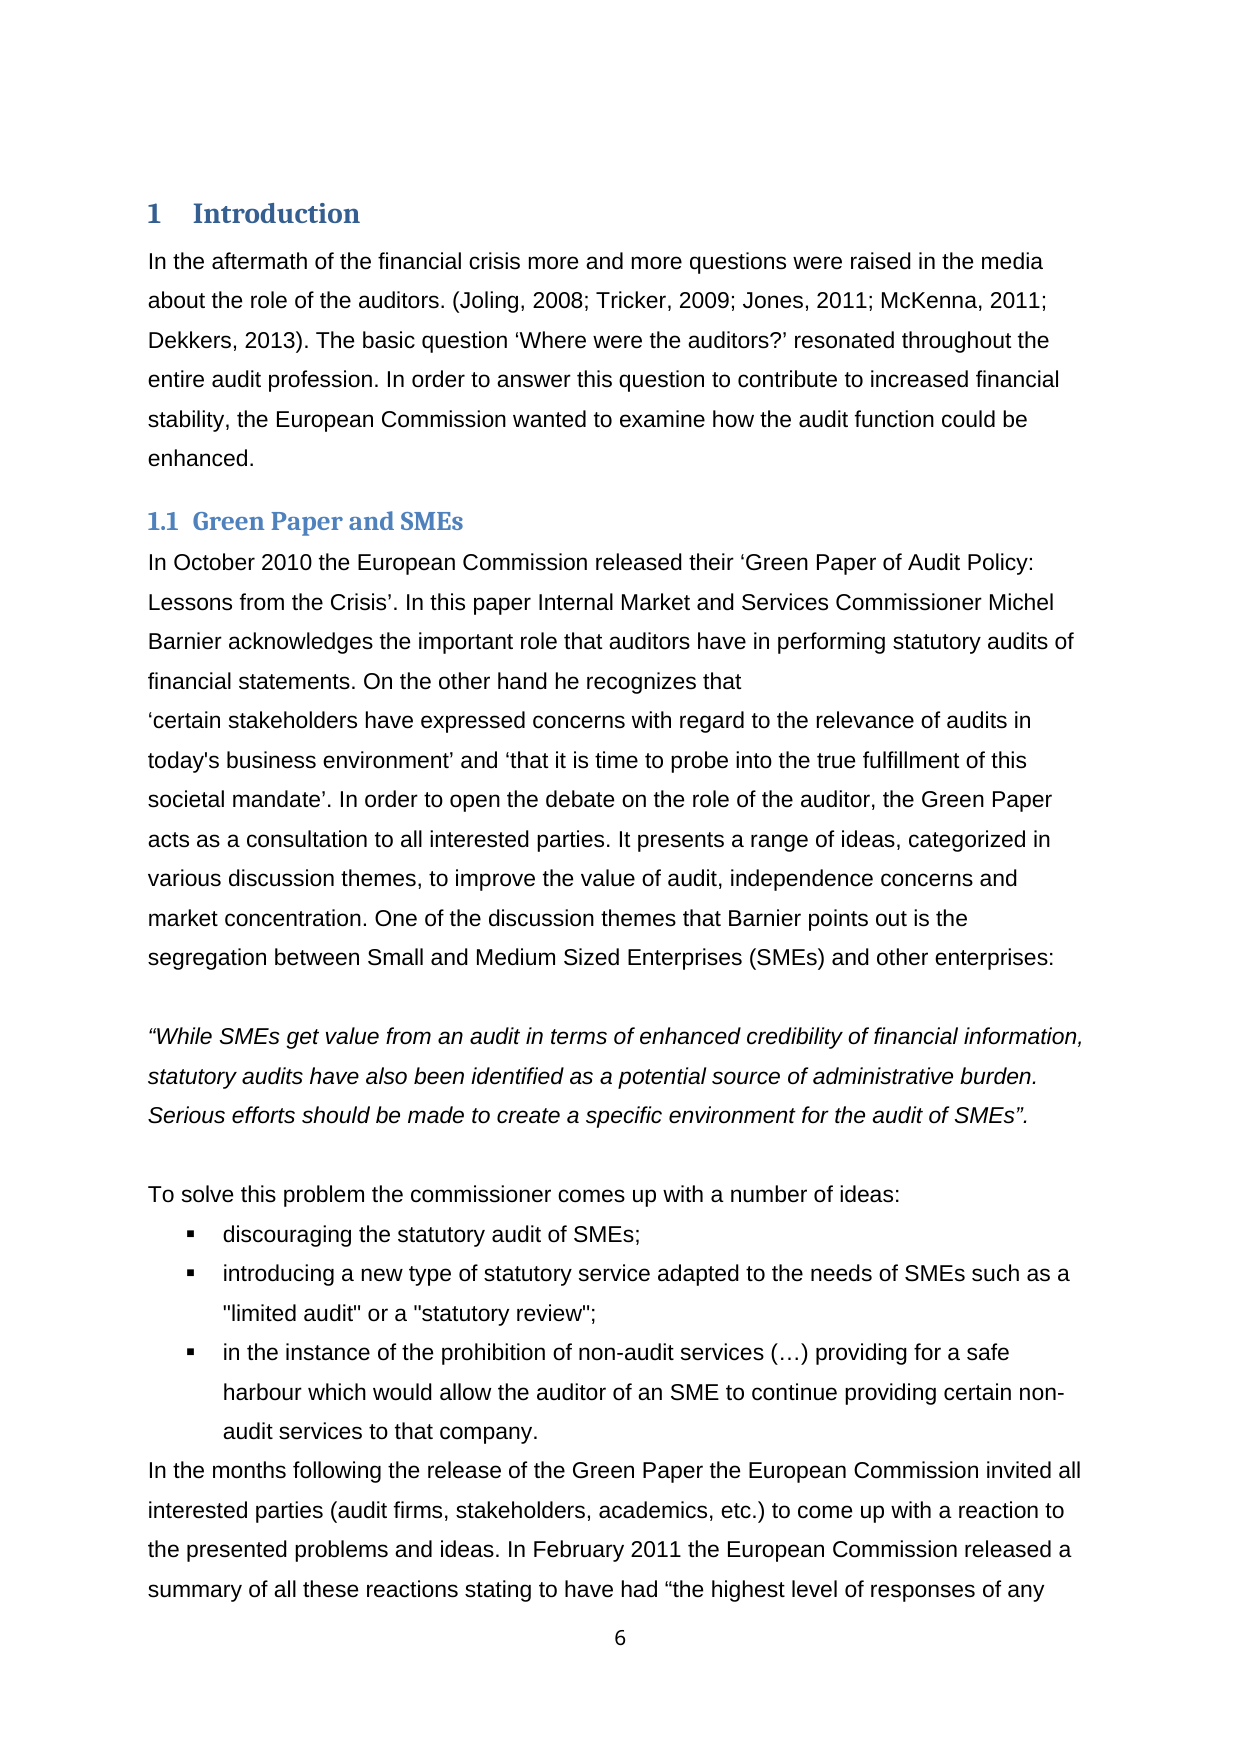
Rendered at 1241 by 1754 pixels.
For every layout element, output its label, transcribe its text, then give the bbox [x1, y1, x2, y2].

list in the instance of the prohibition of non-audit services (…) providing for a safe harbour which would allow the auditor of an SME to continue providing certain non-audit services to that company. [185, 1339, 1092, 1444]
subtitle Green Paper and SMEs [148, 506, 1092, 537]
subtitle Introduction [148, 198, 1092, 231]
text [148, 1457, 1092, 1602]
text In October 2010 the European Commission released their ‘Green Paper of Audit Policy: Lessons from the Crisis’. In this paper Internal Market and Services Commissioner Michel Barnier acknowledges the important role that auditors have in performing statutory audits of financial statements. On the other hand he recognizes that [148, 549, 1092, 694]
text “While SMEs get value from an audit in terms of enhanced credibility of financial information, statutory audits have also been identified as a potential source of administrative burden. Serious efforts should be made to create a specific environment for the audit of SMEs”. [148, 1023, 1092, 1128]
text In the aftermath of the financial crisis more and more questions were raised in the media about the role of the auditors. (Joling, 2008; Tricker, 2009; Jones, 2011; McKenna, 2011; Dekkers, 2013). The basic question ‘Where were the auditors?’ resonated throughout the entire audit profession. In order to answer this question to contribute to increased financial stability, the European Commission wanted to examine how the audit function could be enhanced. [148, 248, 1092, 472]
text ‘certain stakeholders have expressed concerns with regard to the relevance of audits in today's business environment’ and ‘that it is time to probe into the true fulfillment of this societal mandate’. In order to open the debate on the role of the auditor, the Green Paper acts as a consultation to all interested parties. It presents a range of ideas, categorized in various discussion themes, to improve the value of audit, independence concerns and market concentration. One of the discussion themes that Barnier points out is the segregation between Small and Medium Sized Enterprises (SMEs) and other enterprises: [148, 707, 1092, 971]
text To solve this problem the commissioner comes up with a number of ideas: [148, 1181, 1092, 1207]
list introducing a new type of statutory service adapted to the needs of SMEs such as a "limited audit" or a "statutory review"; [185, 1260, 1092, 1326]
list discouraging the statutory audit of SMEs; [185, 1221, 1092, 1247]
